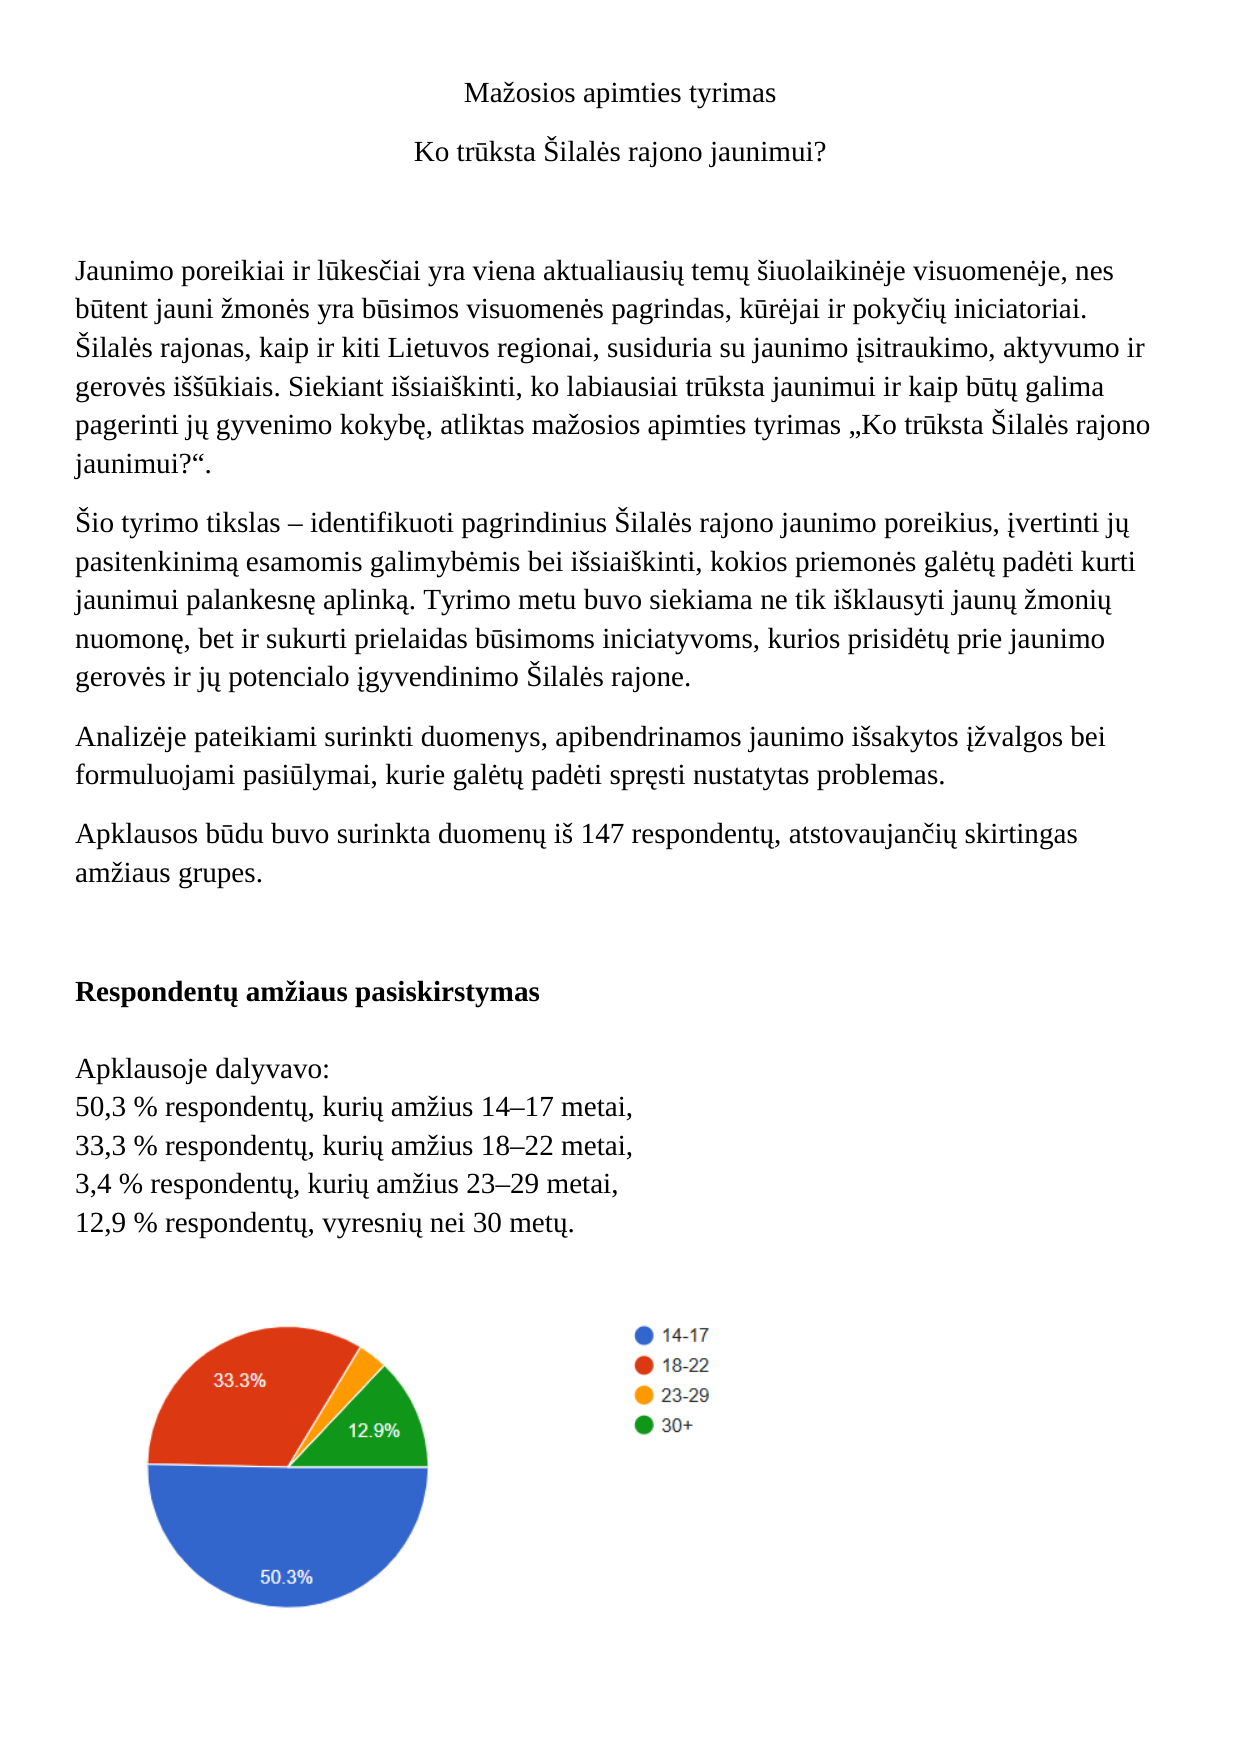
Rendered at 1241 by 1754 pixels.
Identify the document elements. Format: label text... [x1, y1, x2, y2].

text Mažosios apimties tyrimas [75, 75, 1165, 108]
text 50,3 % respondentų, kurių amžius 14–17 metai, [75, 1089, 1165, 1123]
text 12,9 % respondentų, vyresnių nei 30 metų. [75, 1205, 1165, 1239]
text 33,3 % respondentų, kurių amžius 18–22 metai, [75, 1128, 1165, 1162]
text 3,4 % respondentų, kurių amžius 23–29 metai, [75, 1167, 1165, 1200]
text Apklausoje dalyvavo: [75, 1051, 1165, 1084]
text Jaunimo poreikiai ir lūkesčiai yra viena aktualiausių temų šiuolaikinėje visuomenėje, nes būtent jauni žmonės yra būsimos visuomenės pagrindas, kūrėjai ir pokyčių iniciatoriai. Šilalės rajonas, kaip ir kiti Lietuvos regionai, susiduria su jaunimo įsitraukimo, aktyvumo ir gerovės iššūkiais. Siekiant išsiaiškinti, ko labiausiai trūksta jaunimui ir kaip būtų galima pagerinti jų gyvenimo kokybę, atliktas mažosios apimties tyrimas „Ko trūksta Šilalės rajono jaunimui?“. [75, 253, 1165, 479]
text Respondentų amžiaus pasiskirstymas [75, 974, 1165, 1007]
text Ko trūksta Šilalės rajono jaunimui? [75, 134, 1165, 168]
text Analizėje pateikiami surinkti duomenys, apibendrinamos jaunimo išsakytos įžvalgos bei formuluojami pasiūlymai, kurie galėtų padėti spręsti nustatytas problemas. [75, 719, 1165, 791]
text Apklausos būdu buvo surinkta duomenų iš 147 respondentų, atstovaujančių skirtingas amžiaus grupes. [75, 817, 1165, 889]
picture [75, 1243, 839, 1649]
text Šio tyrimo tikslas – identifikuoti pagrindinius Šilalės rajono jaunimo poreikius, įvertinti jų pasitenkinimą esamomis galimybėmis bei išsiaiškinti, kokios priemonės galėtų padėti kurti jaunimui palankesnę aplinką. Tyrimo metu buvo siekiama ne tik išklausyti jaunų žmonių nuomonę, bet ir sukurti prielaidas būsimoms iniciatyvoms, kurios prisidėtų prie jaunimo gerovės ir jų potencialo įgyvendinimo Šilalės rajone. [75, 505, 1165, 693]
